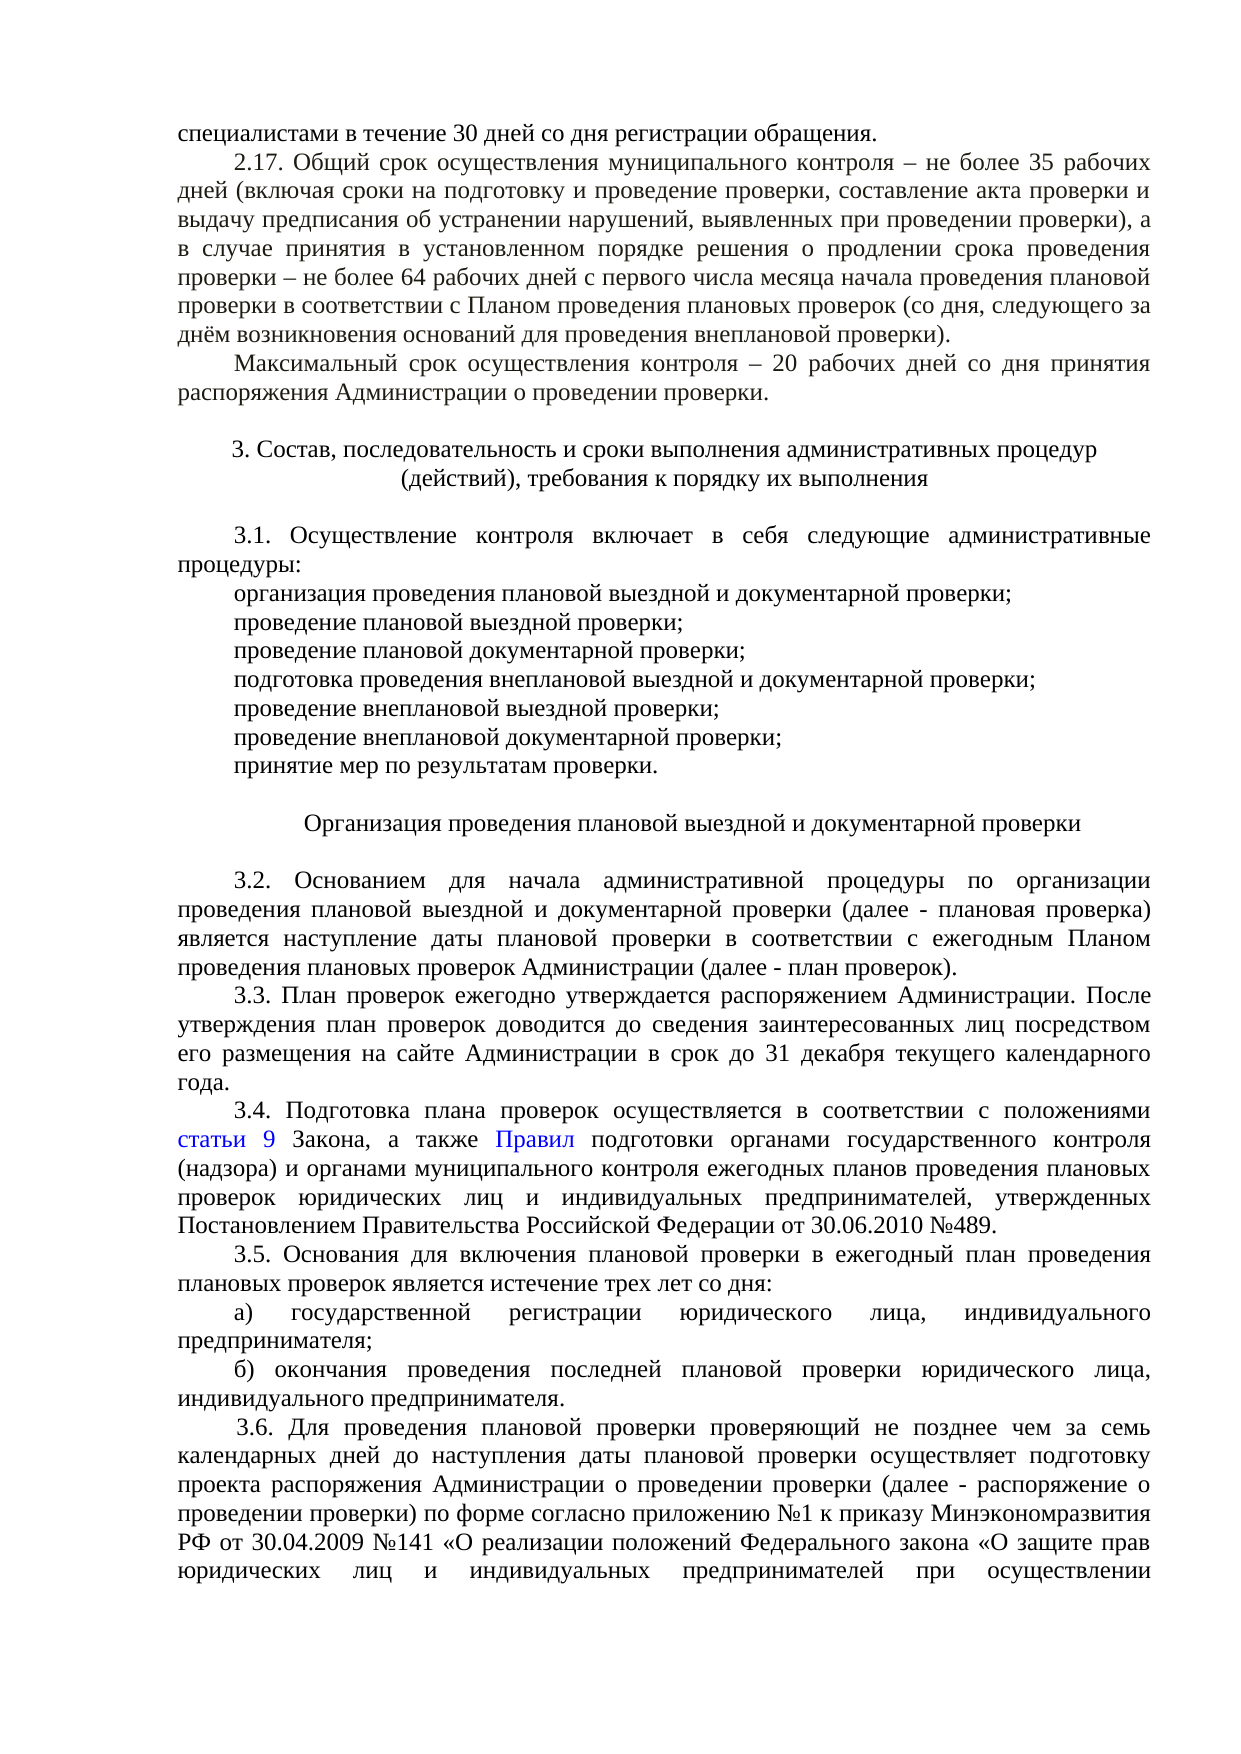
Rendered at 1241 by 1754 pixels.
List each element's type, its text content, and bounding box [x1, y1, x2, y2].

text 3.2. Основанием для начала административной процедуры по организации проведения плановой выездной и документарной проверки (далее - плановая проверка) является наступление даты плановой проверки в соответствии с ежегодным Планом проведения плановых проверок Администрации (далее - план проверок). [177, 866, 1152, 981]
text 3.1. Осуществление контроля включает в себя следующие административные процедуры: [177, 521, 1152, 578]
text 3. Состав, последовательность и сроки выполнения административных процедур (действий), требования к порядку их выполнения [177, 434, 1152, 492]
text 3.5. Основания для включения плановой проверки в ежегодный план проведения плановых проверок является истечение трех лет со дня: [177, 1239, 1152, 1297]
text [177, 1412, 1152, 1584]
text 3.4. Подготовка плана проверок осуществляется в соответствии с положениями статьи 9 Закона, а также Правил подготовки органами государственного контроля (надзора) и органами муниципального контроля ежегодных планов проведения плановых проверок юридических лиц и индивидуальных предпринимателей, утвержденных Постановлением Правительства Российской Федерации от 30.06.2010 №489. [177, 1096, 1152, 1239]
text 3.3. План проверок ежегодно утверждается распоряжением Администрации. После утверждения план проверок доводится до сведения заинтересованных лиц посредством его размещения на сайте Администрации в срок до 31 декабря текущего календарного года. [177, 981, 1152, 1096]
text проведение плановой выездной проверки; [177, 607, 1152, 636]
text 2.17. Общий срок осуществления муниципального контроля – не более 35 рабочих дней (включая сроки на подготовку и проведение проверки, составление акта проверки и выдачу предписания об устранении нарушений, выявленных при проведении проверки), а в случае принятия в установленном порядке решения о продлении срока проведения проверки – не более 64 рабочих дней с первого числа месяца начала проведения плановой проверки в соответствии с Планом проведения плановых проверок (со дня, следующего за днём возникновения оснований для проведения внеплановой проверки). [177, 147, 1152, 348]
text Максимальный срок осуществления контроля – 20 рабочих дней со дня принятия распоряжения Администрации о проведении проверки. [177, 348, 1152, 406]
text подготовка проведения внеплановой выездной и документарной проверки; [177, 664, 1152, 693]
text проведение плановой документарной проверки; [177, 636, 1152, 664]
text принятие мер по результатам проверки. [177, 751, 1152, 779]
text проведение внеплановой документарной проверки; [177, 722, 1152, 751]
text б) окончания проведения последней плановой проверки юридического лица, индивидуального предпринимателя. [177, 1354, 1152, 1412]
text проведение внеплановой выездной проверки; [177, 693, 1152, 722]
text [177, 118, 1152, 147]
text а) государственной регистрации юридического лица, индивидуального предпринимателя; [177, 1297, 1152, 1354]
text Организация проведения плановой выездной и документарной проверки [177, 808, 1152, 837]
text организация проведения плановой выездной и документарной проверки; [177, 578, 1152, 607]
